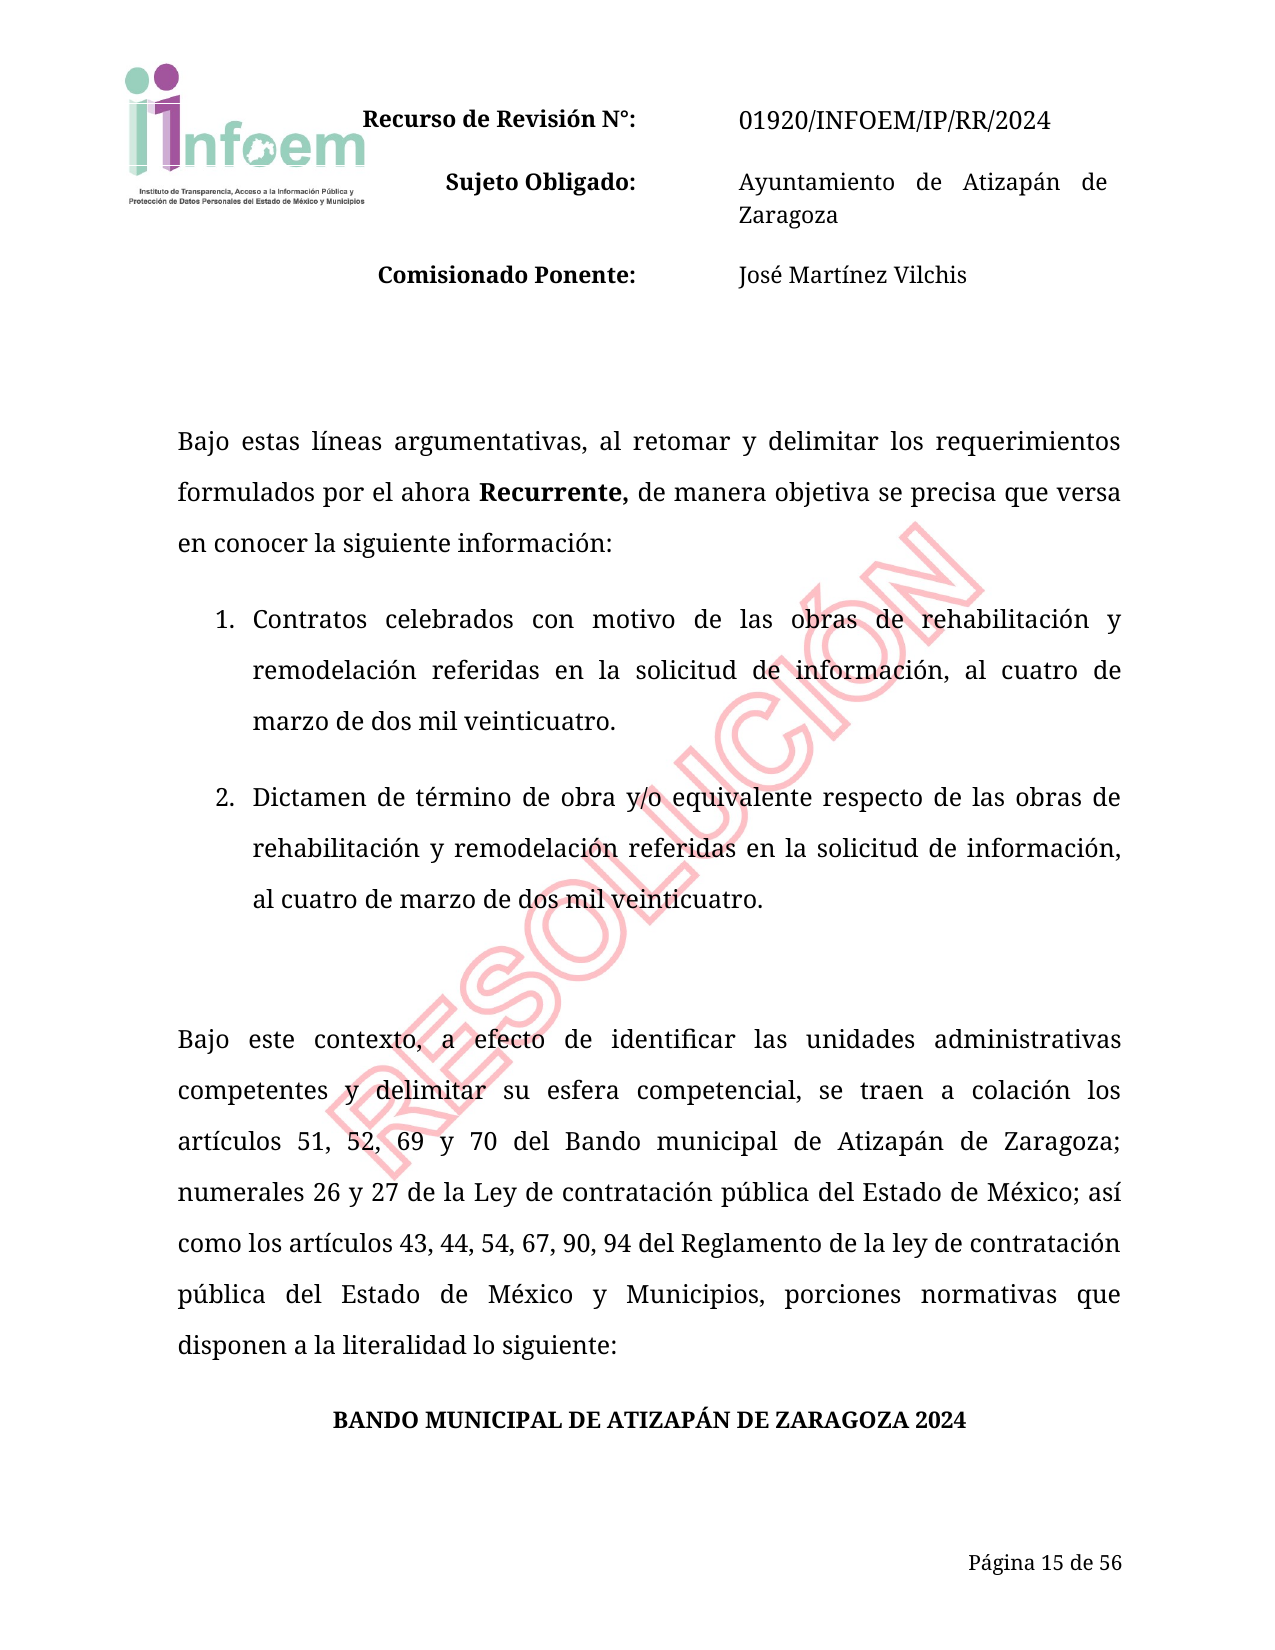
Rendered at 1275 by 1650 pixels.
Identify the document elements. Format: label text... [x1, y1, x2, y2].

list Contratos celebrados con motivo de las obras de rehabilitación y remodelación referidas en la solicitud de información, al cuatro de marzo de dos mil veinticuatro. [215, 602, 1122, 738]
text Bajo estas líneas argumentativas, al retomar y delimitar los requerimientos formulados por el ahora Recurrente, de manera objetiva se precisa que versa en conocer la siguiente información: [177, 423, 1122, 559]
text BANDO MUNICIPAL DE ATIZAPÁN DE ZARAGOZA 2024 [266, 1404, 1033, 1435]
picture [6, 3, 1271, 1650]
list Dictamen de término de obra y/o equivalente respecto de las obras de rehabilitación y remodelación referidas en la solicitud de información, al cuatro de marzo de dos mil veinticuatro. [215, 780, 1122, 916]
text Bajo este contexto, a efecto de identificar las unidades administrativas competentes y delimitar su esfera competencial, se traen a colación los artículos 51, 52, 69 y 70 del Bando municipal de Atizapán de Zaragoza; numerales 26 y 27 de la Ley de contratación pública del Estado de México; así como los artículos 43, 44, 54, 67, 90, 94 del Reglamento de la ley de contratación pública del Estado de México y Municipios, porciones normativas que disponen a la literalidad lo siguiente: [177, 1021, 1122, 1362]
